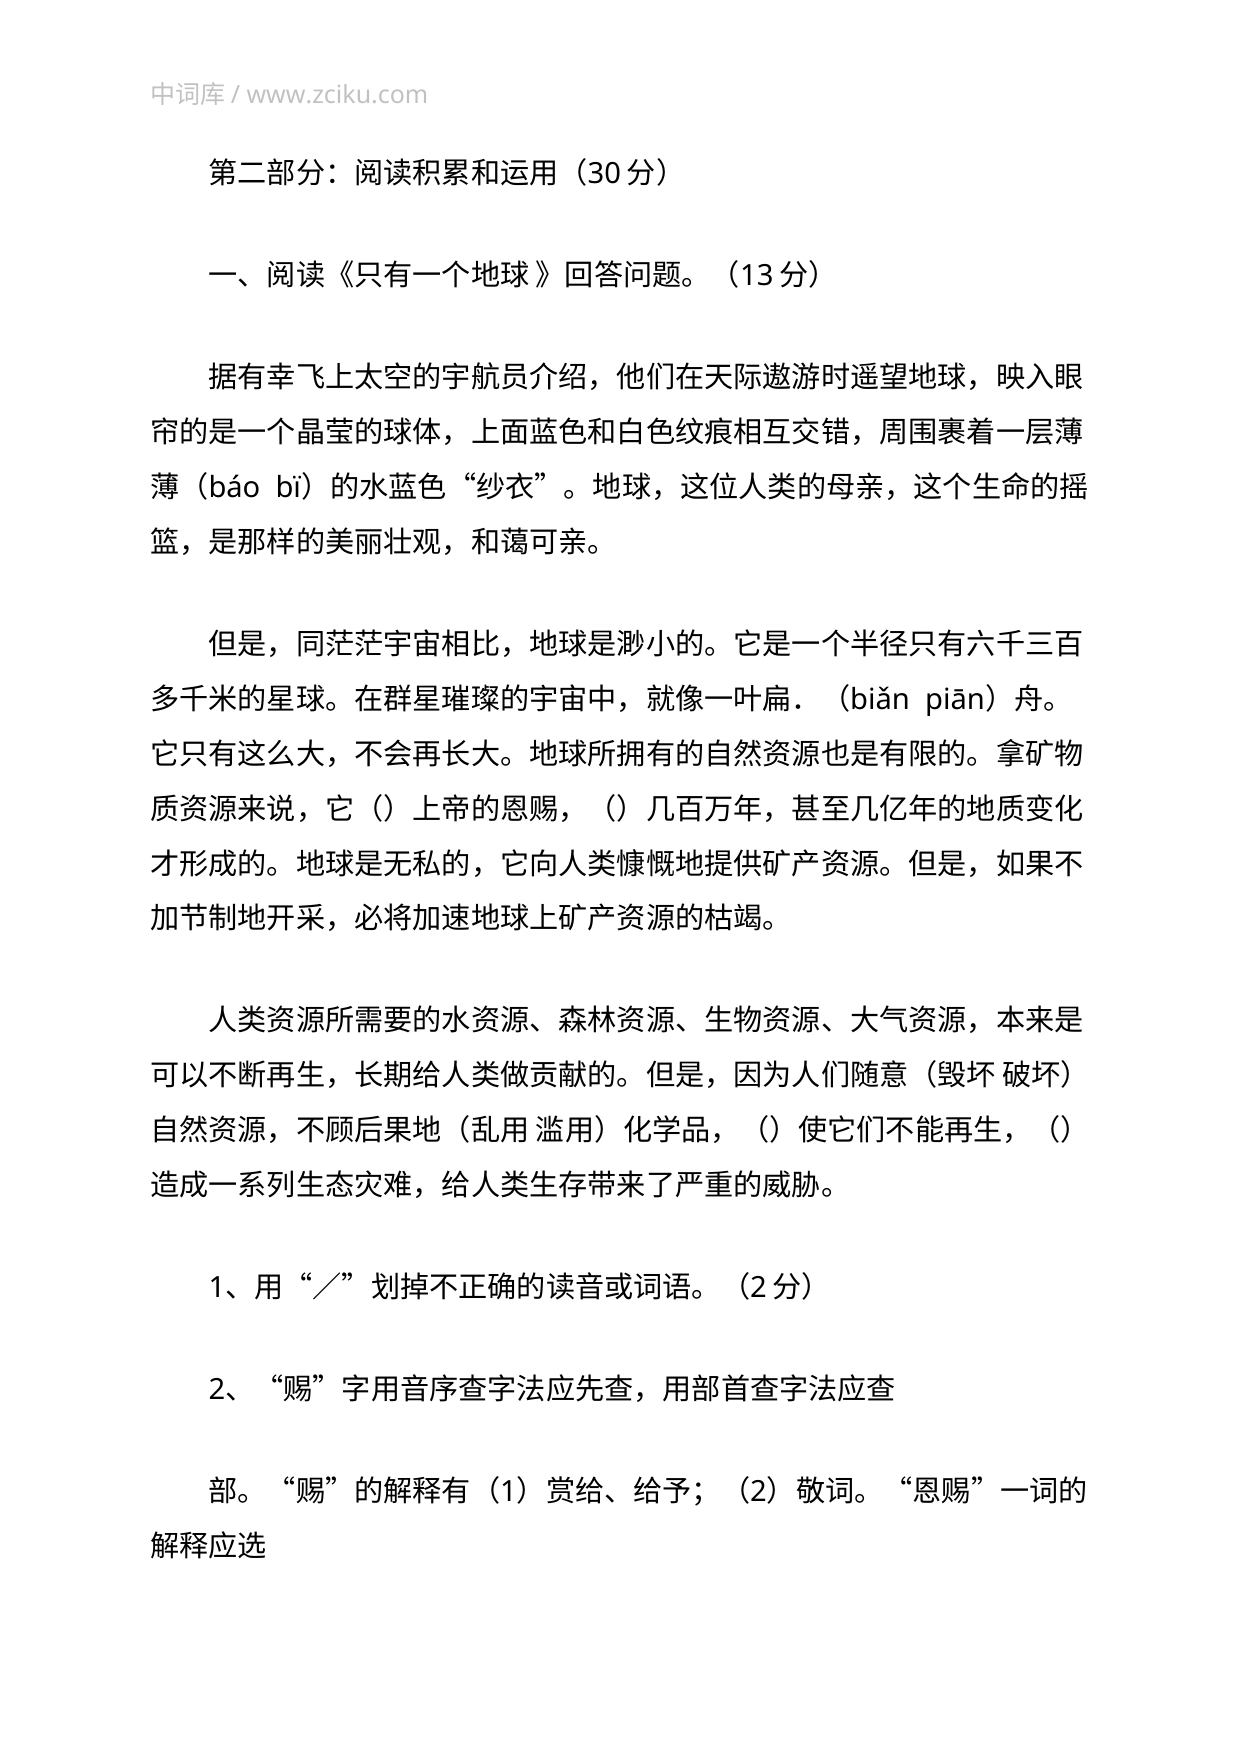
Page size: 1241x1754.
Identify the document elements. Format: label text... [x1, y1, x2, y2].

text 但是，同茫茫宇宙相比，地球是渺小的。它是一个半径只有六千三百多千米的星球。在群星璀璨的宇宙中，就像一叶扁．（biǎn piān）舟。它只有这么大，不会再长大。地球所拥有的自然资源也是有限的。拿矿物质资源来说，它（）上帝的恩赐，（）几百万年，甚至几亿年的地质变化才形成的。地球是无私的，它向人类慷慨地提供矿产资源。但是，如果不加节制地开采，必将加速地球上矿产资源的枯竭。 [150, 621, 1090, 937]
text 第二部分：阅读积累和运用（30分） [150, 150, 1090, 192]
text 1、用“／”划掉不正确的读音或词语。（2分） [150, 1263, 1090, 1306]
text 据有幸飞上太空的宇航员介绍，他们在天际遨游时遥望地球，映入眼帘的是一个晶莹的球体，上面蓝色和白色纹痕相互交错，周围裹着一层薄薄（báo bï）的水蓝色“纱衣”。地球，这位人类的母亲，这个生命的摇篮，是那样的美丽壮观，和蔼可亲。 [150, 354, 1090, 561]
text 人类资源所需要的水资源、森林资源、生物资源、大气资源，本来是可以不断再生，长期给人类做贡献的。但是，因为人们随意（毁坏 破坏）自然资源，不顾后果地（乱用 滥用）化学品，（）使它们不能再生，（）造成一系列生态灾难，给人类生存带来了严重的威胁。 [150, 997, 1090, 1204]
text 2、“赐”字用音序查字法应先查，用部首查字法应查 [150, 1365, 1090, 1408]
text 一、阅读《只有一个地球 》回答问题。（13分） [150, 252, 1090, 294]
text 部。“赐”的解释有（1）赏给、给予；（2）敬词。“恩赐”一词的解释应选 [150, 1467, 1090, 1564]
